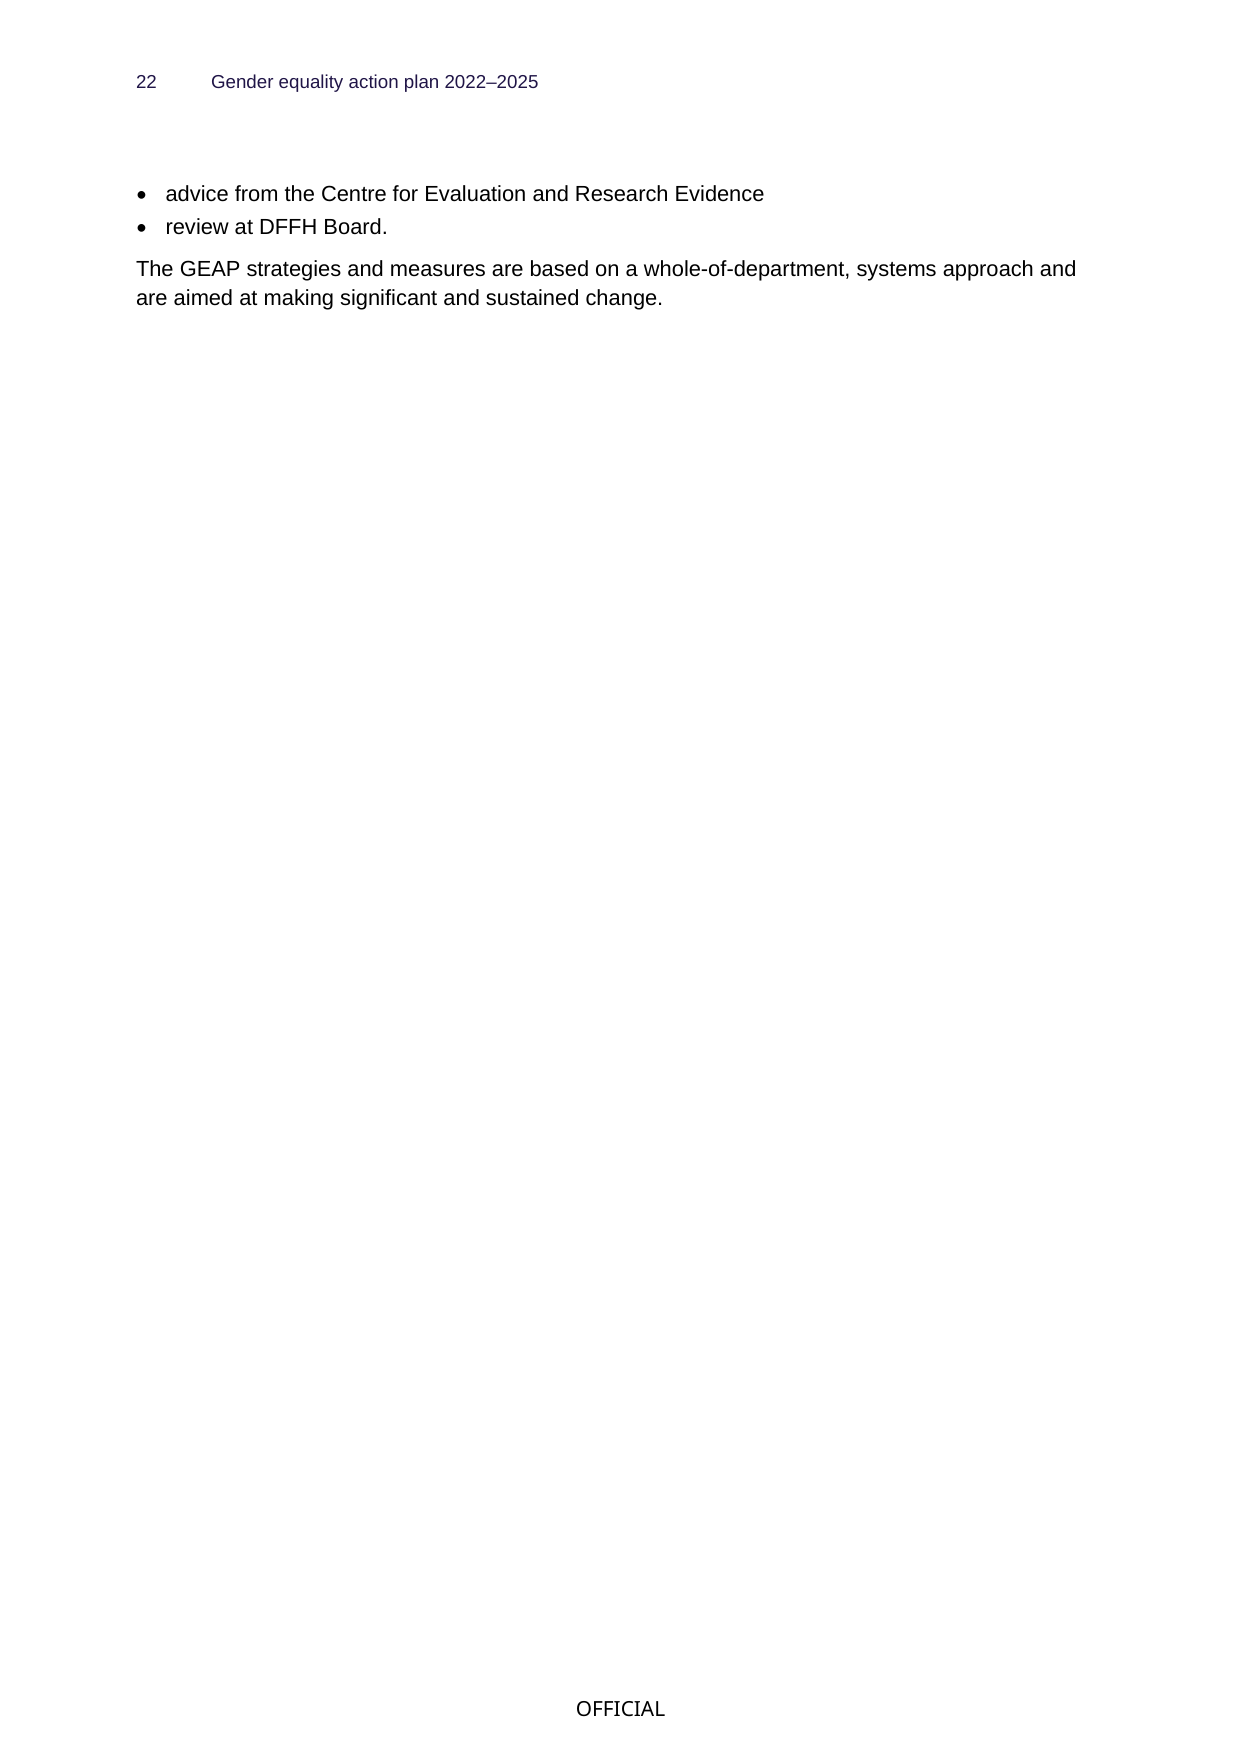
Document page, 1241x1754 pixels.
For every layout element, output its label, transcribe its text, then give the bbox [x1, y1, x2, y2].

text review at DFFH Board. [136, 211, 1104, 240]
text advice from the Centre for Evaluation and Research Evidence [136, 177, 1104, 206]
text The GEAP strategies and measures are based on a whole-of-department, systems approach and are aimed at making significant and sustained change. [136, 252, 1104, 311]
